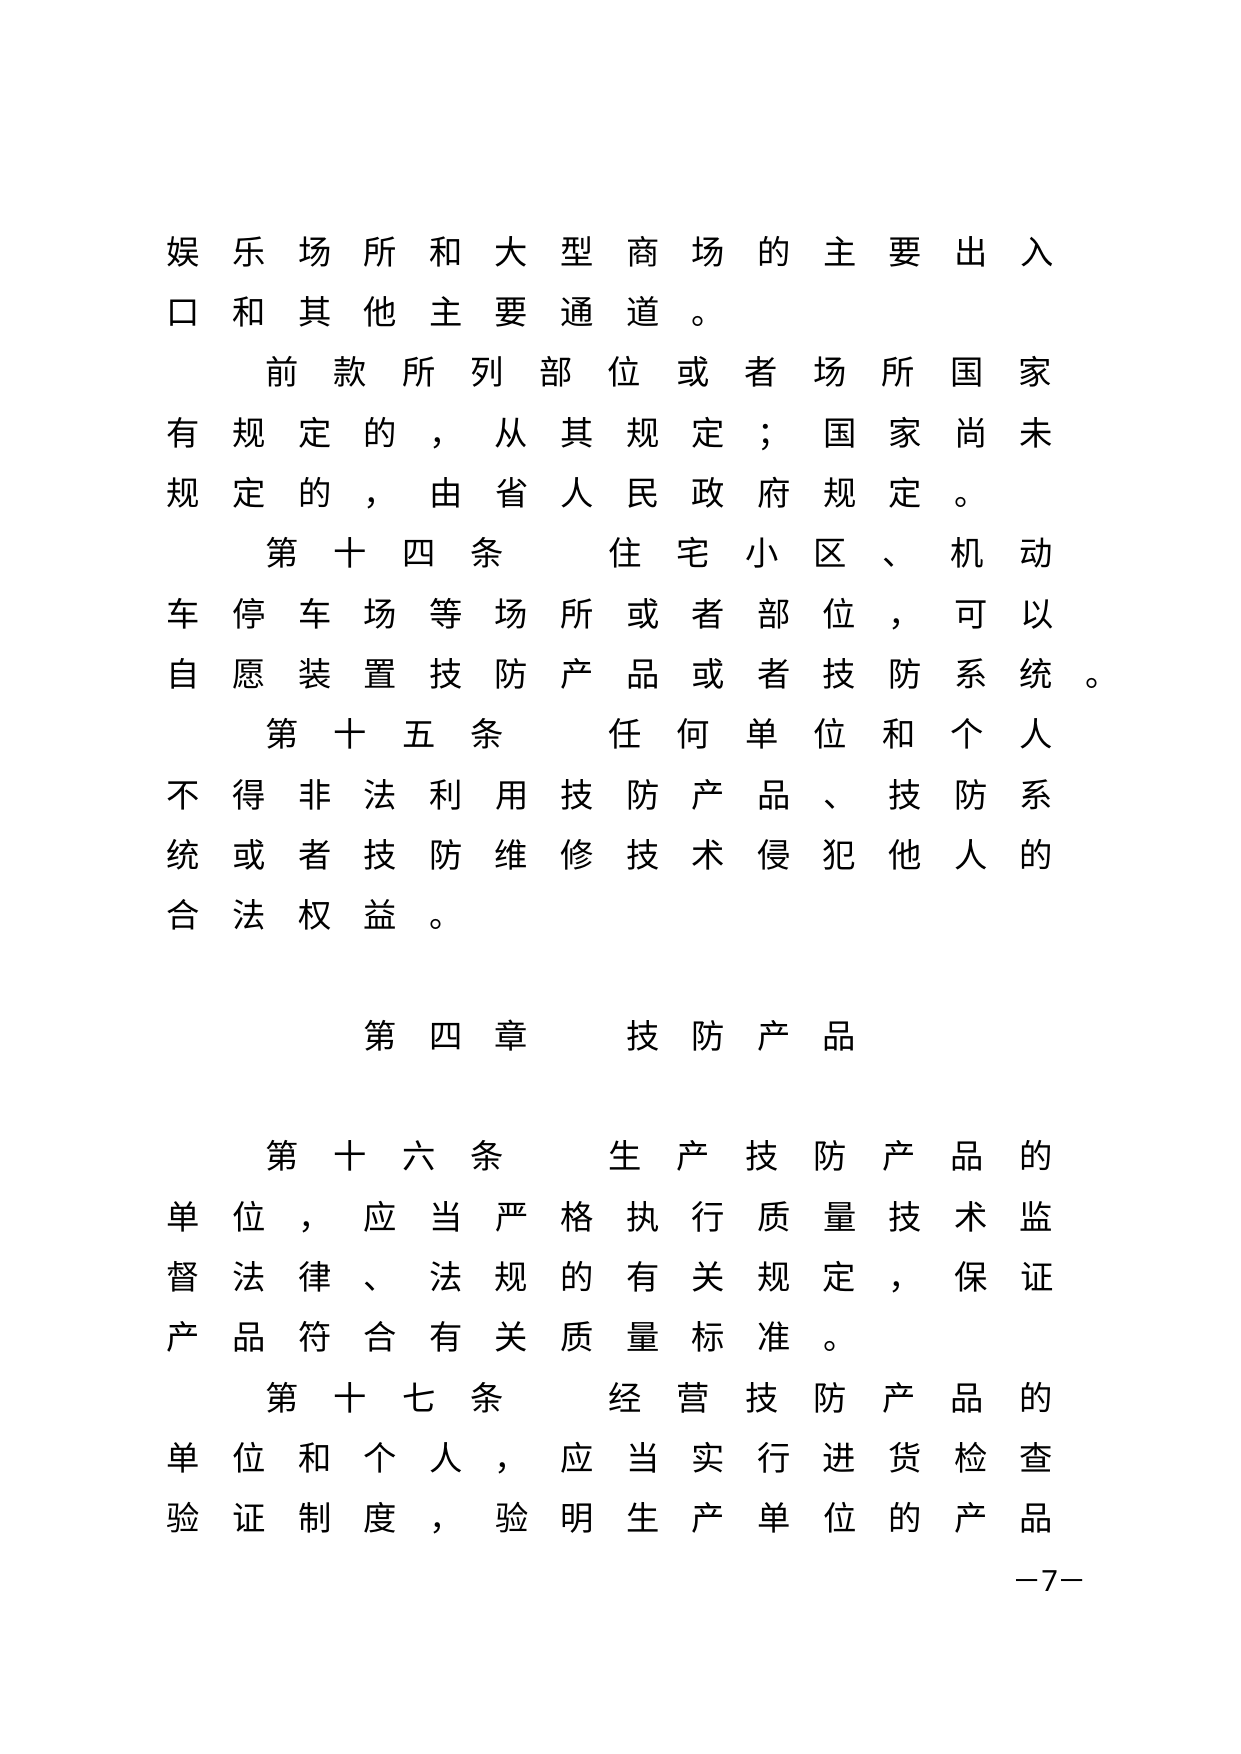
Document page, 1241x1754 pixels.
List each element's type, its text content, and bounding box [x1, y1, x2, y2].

text 第十五条 任何单位和个人不得非法利用技防产品、技防系统或者技防维修技术侵犯他人的合法权益。 [167, 702, 1085, 943]
text 第四章 技防产品 [167, 1003, 1085, 1064]
text （七）星级酒店、大型公共娱乐场所和大型商场的主要出入口和其他主要通道。 [167, 219, 1085, 340]
text 第十四条 住宅小区、机动车停车场等场所或者部位，可以自愿装置技防产品或者技防系统。 [167, 521, 1085, 702]
text 前款所列部位或者场所国家有规定的，从其规定；国家尚未规定的，由省人民政府规定。 [167, 340, 1085, 521]
text 第十六条 生产技防产品的单位，应当严格执行质量技术监督法律、法规的有关规定，保证产品符合有关质量标准。 [167, 1124, 1085, 1365]
text 第十七条 经营技防产品的单位和个人，应当实行进货检查验证制度，验明生产单位的产品质量检验合格证明和工业产品生产许可证证书或者安全认证证书。 [167, 1365, 1085, 1546]
